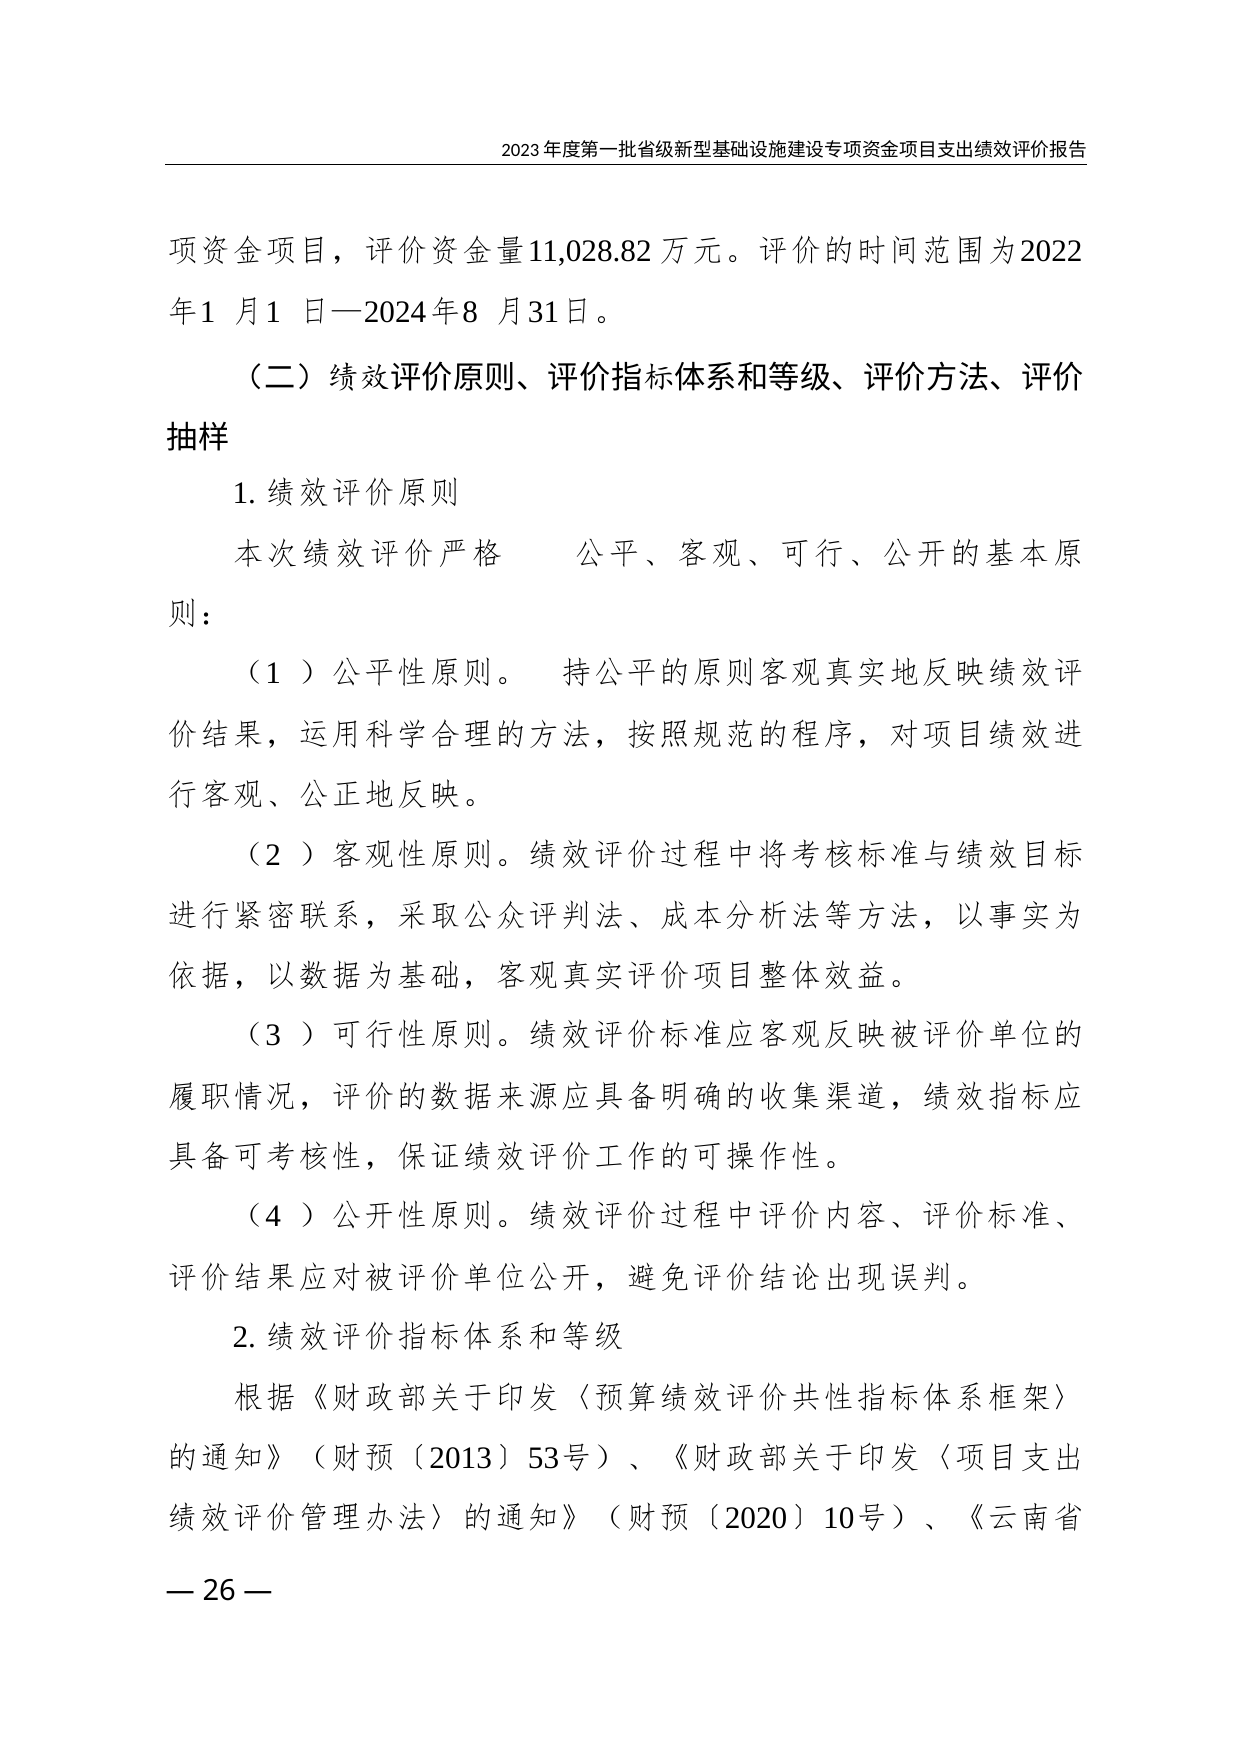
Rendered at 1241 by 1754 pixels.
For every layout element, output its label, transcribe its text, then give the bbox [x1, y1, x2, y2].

text （3）可行性原则。绩效评价标准应客观反映被评价单位的履职情况，评价的数据来源应具备明确的收集渠道，绩效指标应具备可考核性，保证绩效评价工作的可操作性。 [167, 1003, 1085, 1184]
text 1.绩效评价原则 [167, 461, 1085, 521]
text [167, 1365, 1085, 1546]
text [167, 219, 1085, 340]
text 2.绩效评价指标体系和等级 [167, 1305, 1085, 1365]
text （2）客观性原则。绩效评价过程中将考核标准与绩效目标进行紧密联系，采取公众评判法、成本分析法等方法，以事实为依据，以数据为基础，客观真实评价项目整体效益。 [167, 822, 1085, 1003]
text 本次绩效评价严格遵循公平、客观、可行、公开的基本原则： [167, 521, 1085, 642]
text （4）公开性原则。绩效评价过程中评价内容、评价标准、评价结果应对被评价单位公开，避免评价结论出现误判。 [167, 1184, 1085, 1305]
text （1）公平性原则。坚持公平的原则客观真实地反映绩效评价结果，运用科学合理的方法，按照规范的程序，对项目绩效进行客观、公正地反映。 [167, 642, 1085, 822]
text （二）绩效评价原则、评价指标体系和等级、评价方法、评价抽样 [167, 340, 1085, 461]
